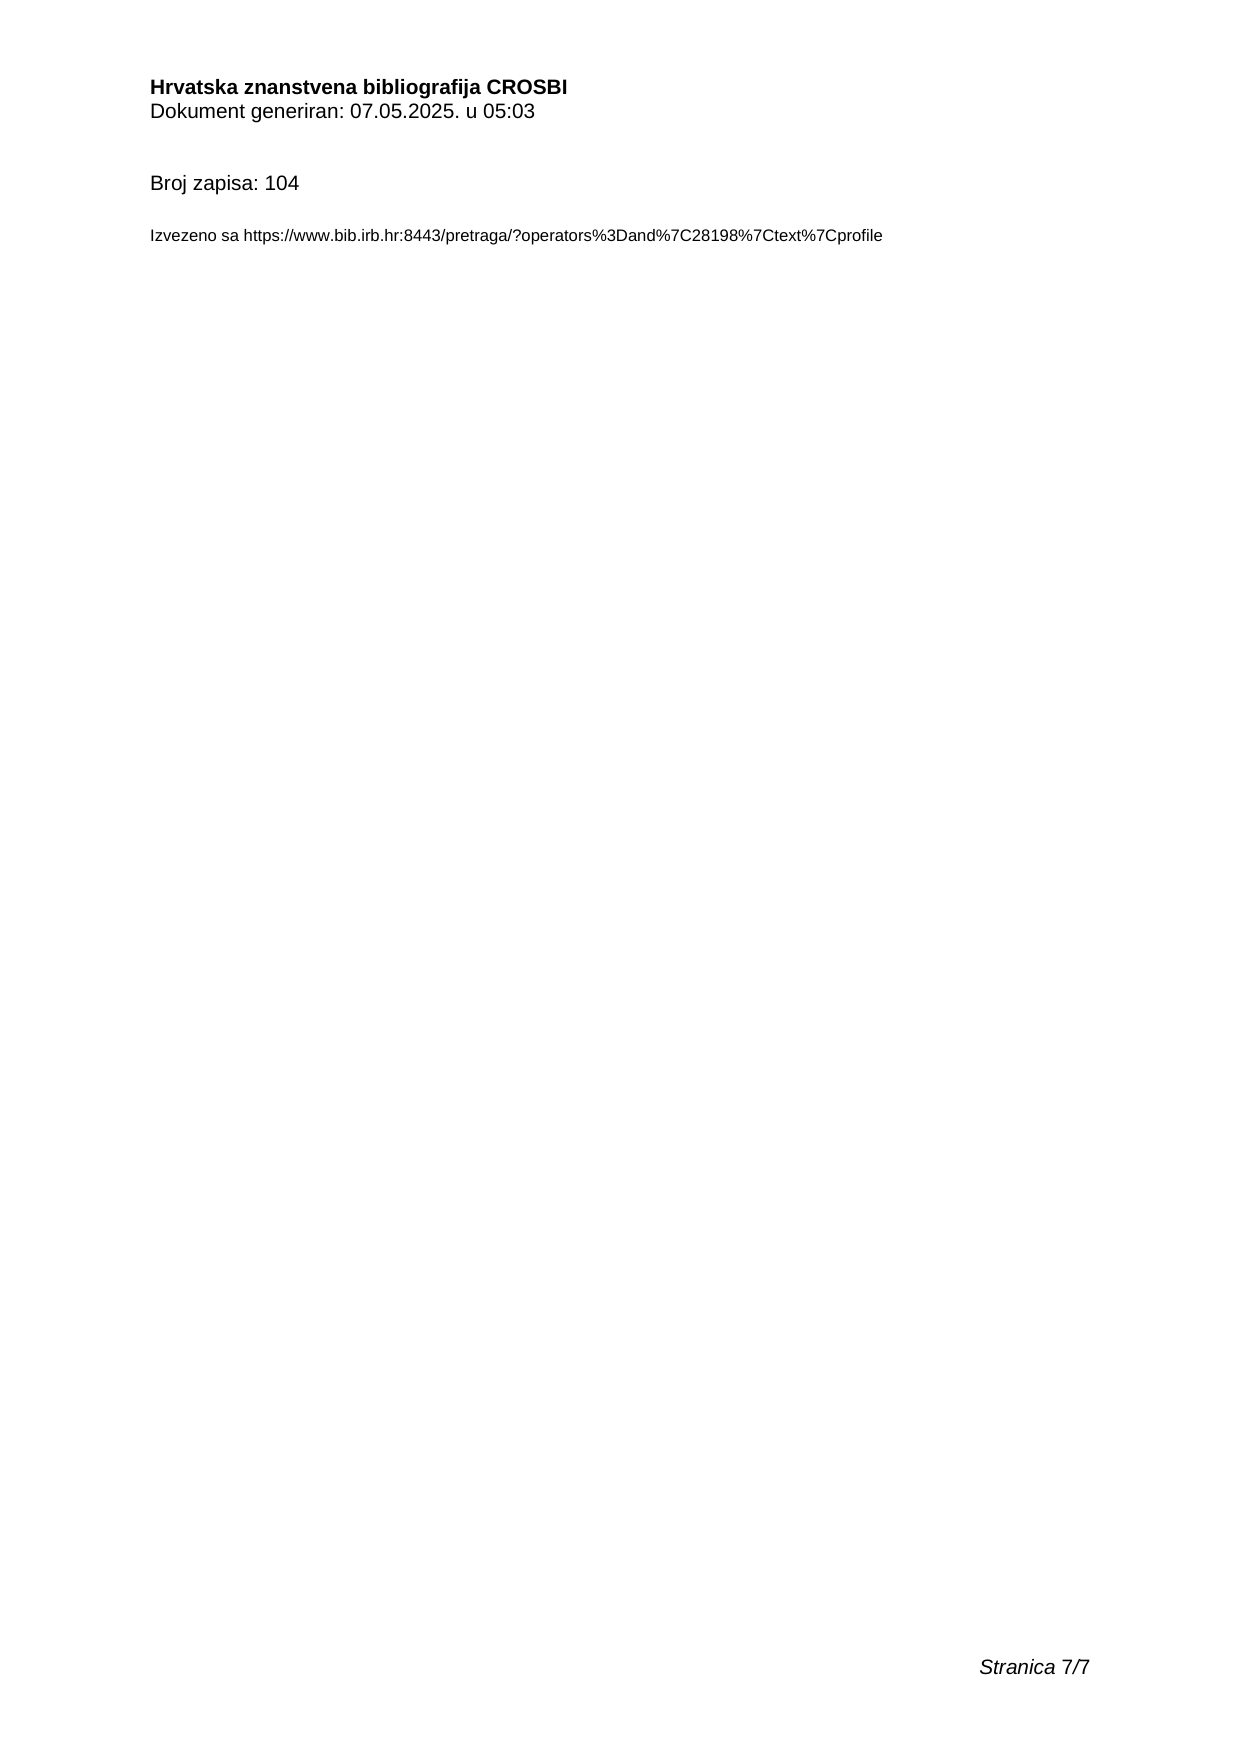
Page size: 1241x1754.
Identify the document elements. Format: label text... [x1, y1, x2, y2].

text Broj zapisa: 104 [150, 171, 1090, 195]
text Izvezeno sa https://www.bib.irb.hr:8443/pretraga/?operators%3Dand%7C28198%7Ctext%7Cprofile [150, 226, 1090, 245]
